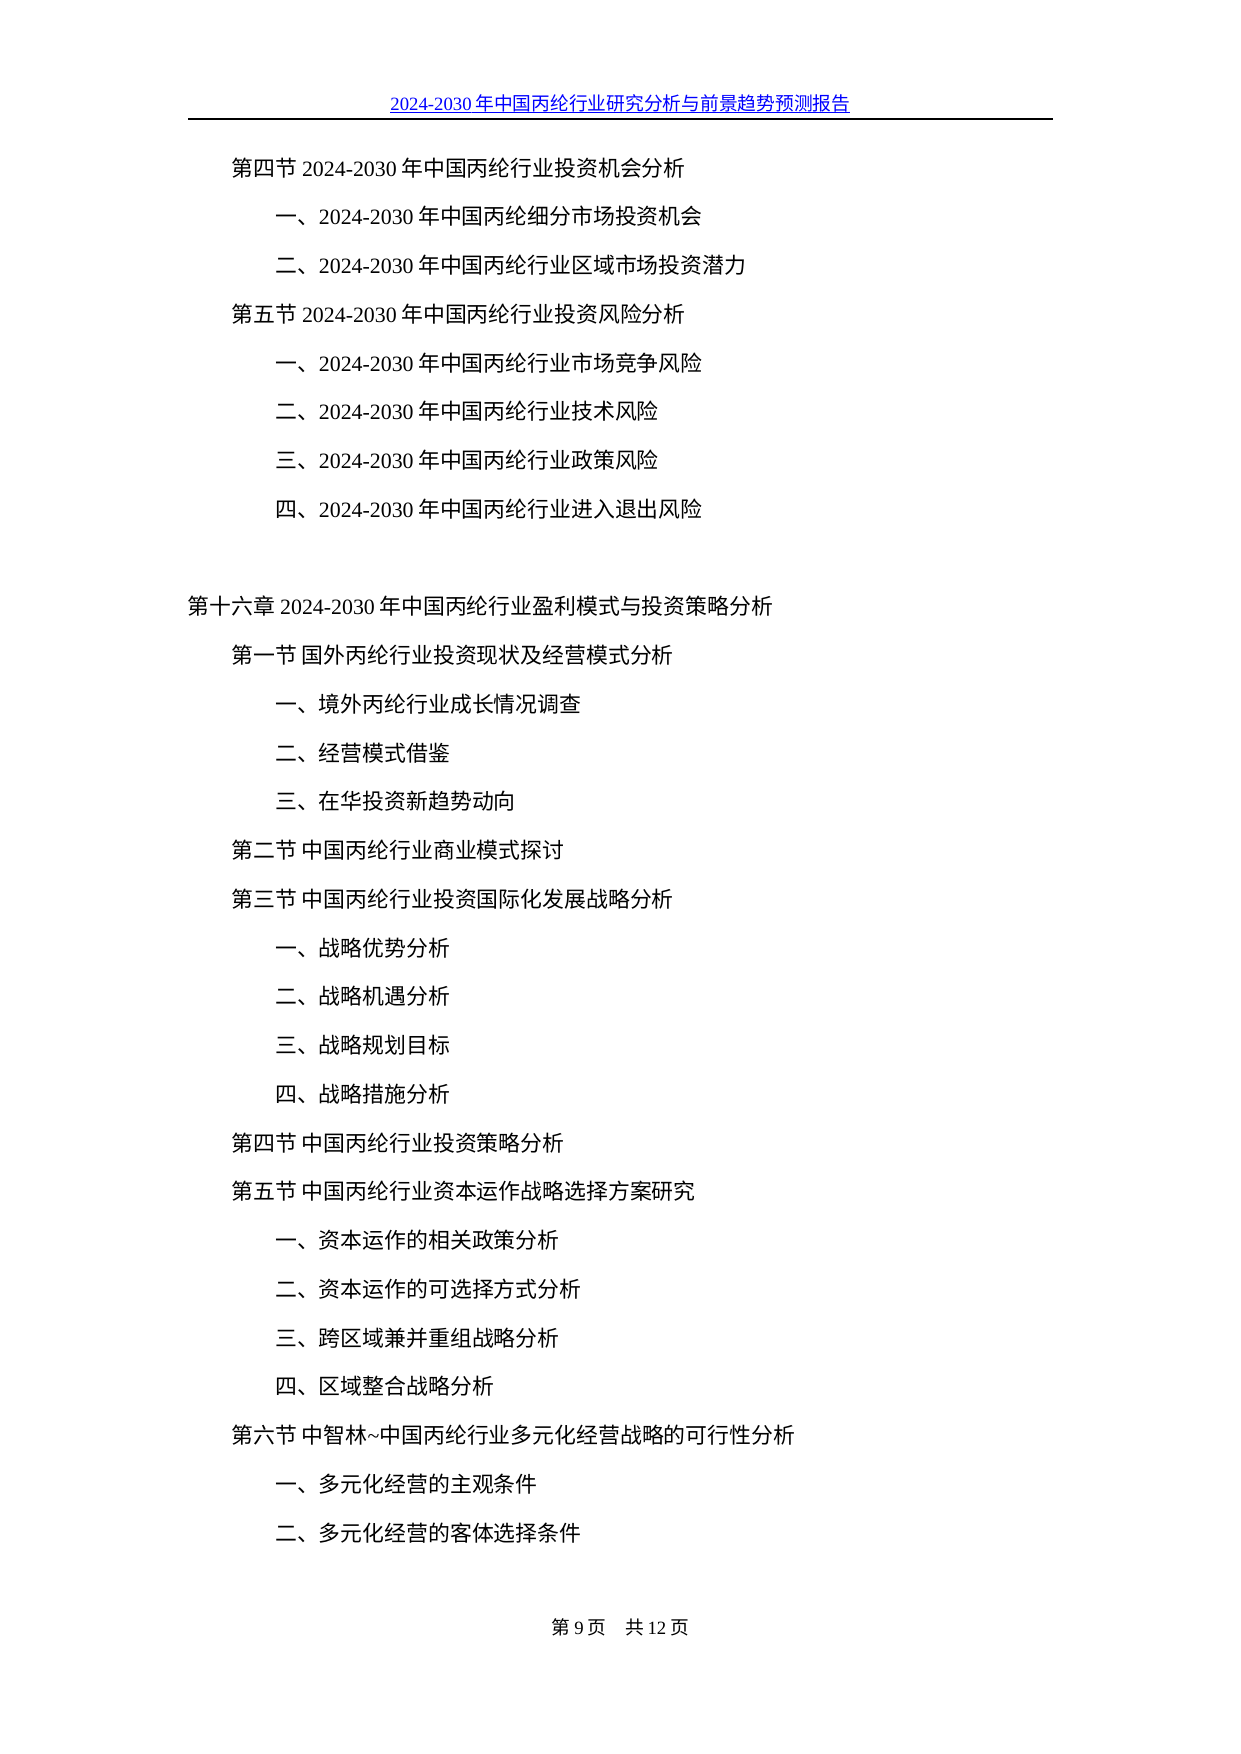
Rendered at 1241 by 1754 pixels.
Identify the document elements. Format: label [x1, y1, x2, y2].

text [187, 150, 1053, 1548]
